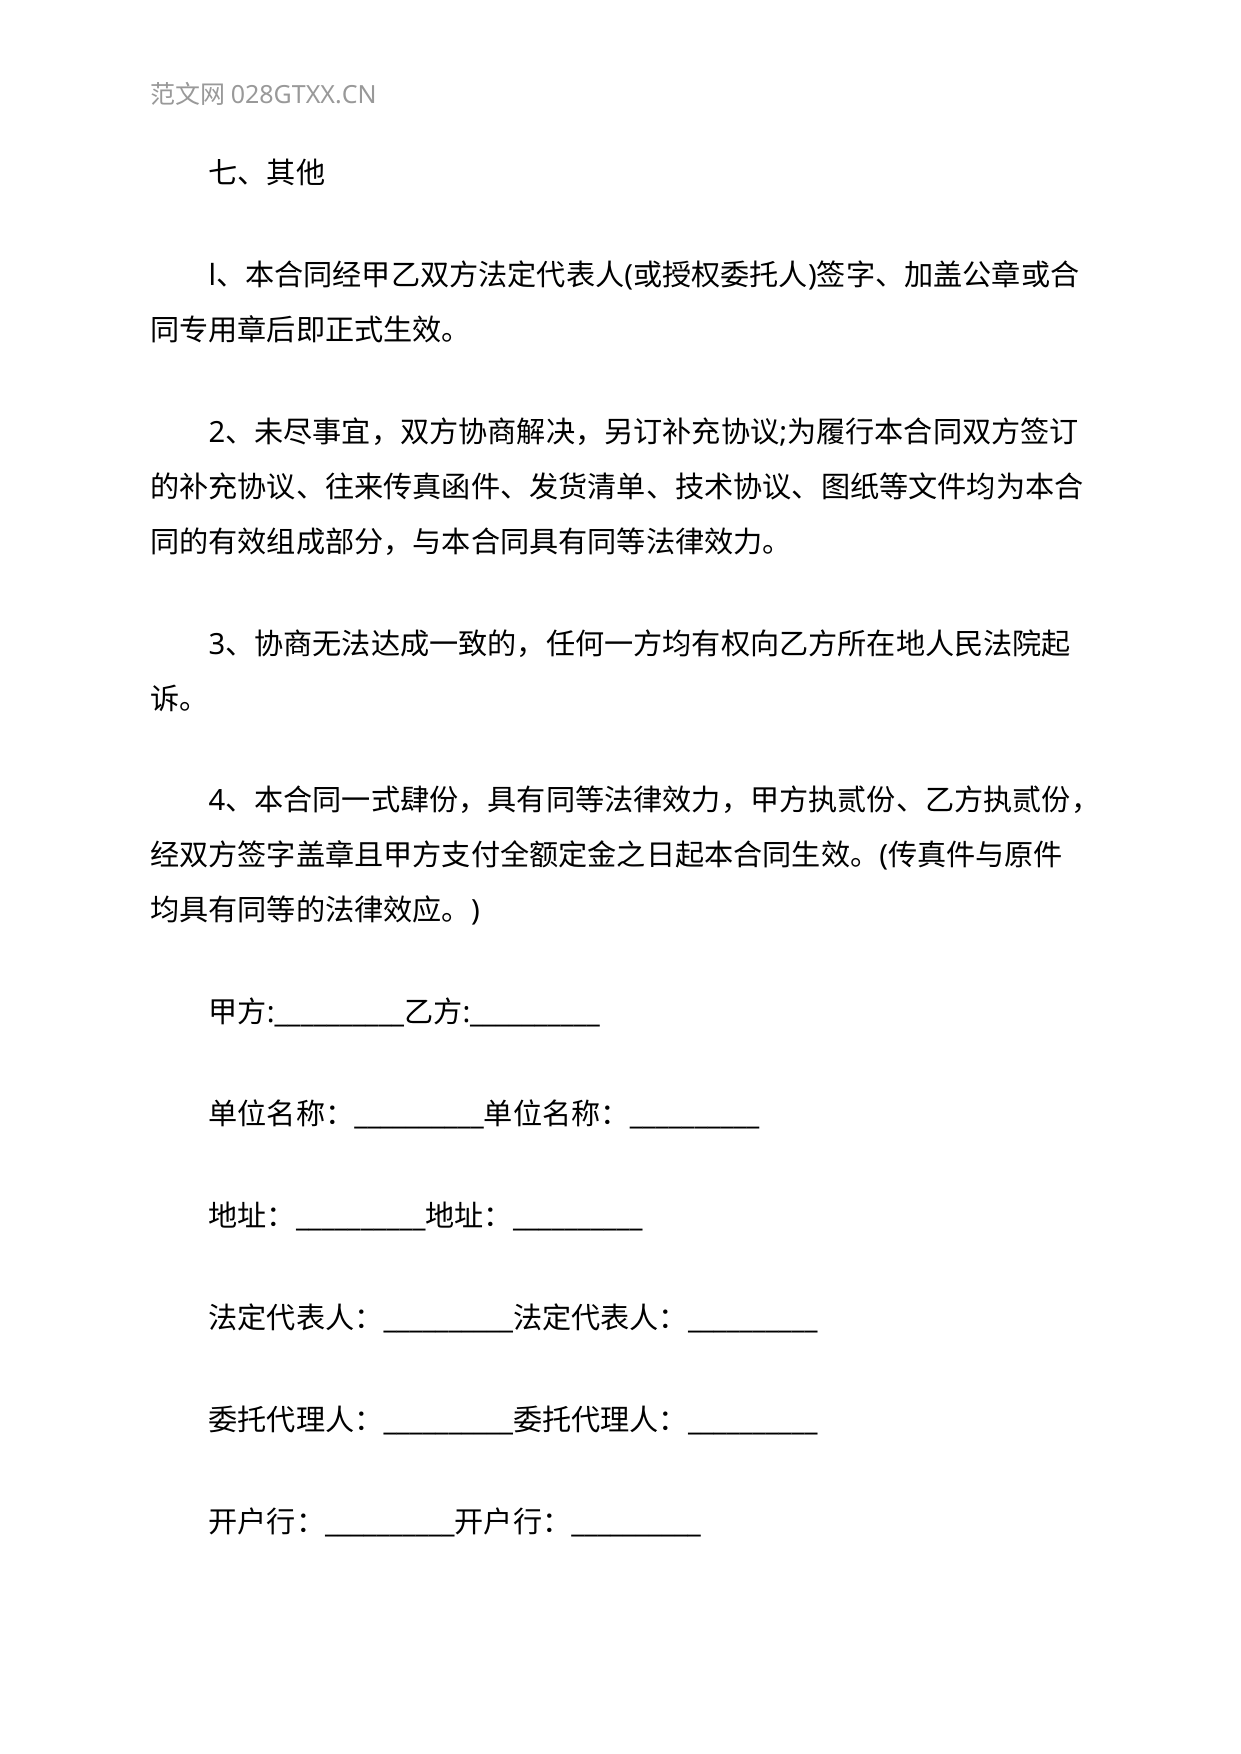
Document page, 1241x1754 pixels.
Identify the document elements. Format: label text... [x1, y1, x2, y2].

text 2、未尽事宜，双方协商解决，另订补充协议;为履行本合同双方签订的补充协议、往来传真函件、发货清单、技术协议、图纸等文件均为本合同的有效组成部分，与本合同具有同等法律效力。 [150, 408, 1090, 561]
text 3、协商无法达成一致的，任何一方均有权向乙方所在地人民法院起诉。 [150, 620, 1090, 717]
text 4、本合同一式肆份，具有同等法律效力，甲方执贰份、乙方执贰份，经双方签字盖章且甲方支付全额定金之日起本合同生效。(传真件与原件均具有同等的法律效应。) [150, 777, 1090, 929]
text 甲方:__________乙方:__________ [150, 989, 1090, 1031]
text 单位名称：__________单位名称：__________ [150, 1091, 1090, 1133]
text 七、其他 [150, 150, 1090, 192]
text 地址：__________地址：__________ [150, 1193, 1090, 1235]
text 法定代表人：__________法定代表人：__________ [150, 1295, 1090, 1337]
text 开户行：__________开户行：__________ [150, 1499, 1090, 1541]
text 委托代理人：__________委托代理人：__________ [150, 1397, 1090, 1439]
text l、本合同经甲乙双方法定代表人(或授权委托人)签字、加盖公章或合同专用章后即正式生效。 [150, 252, 1090, 349]
